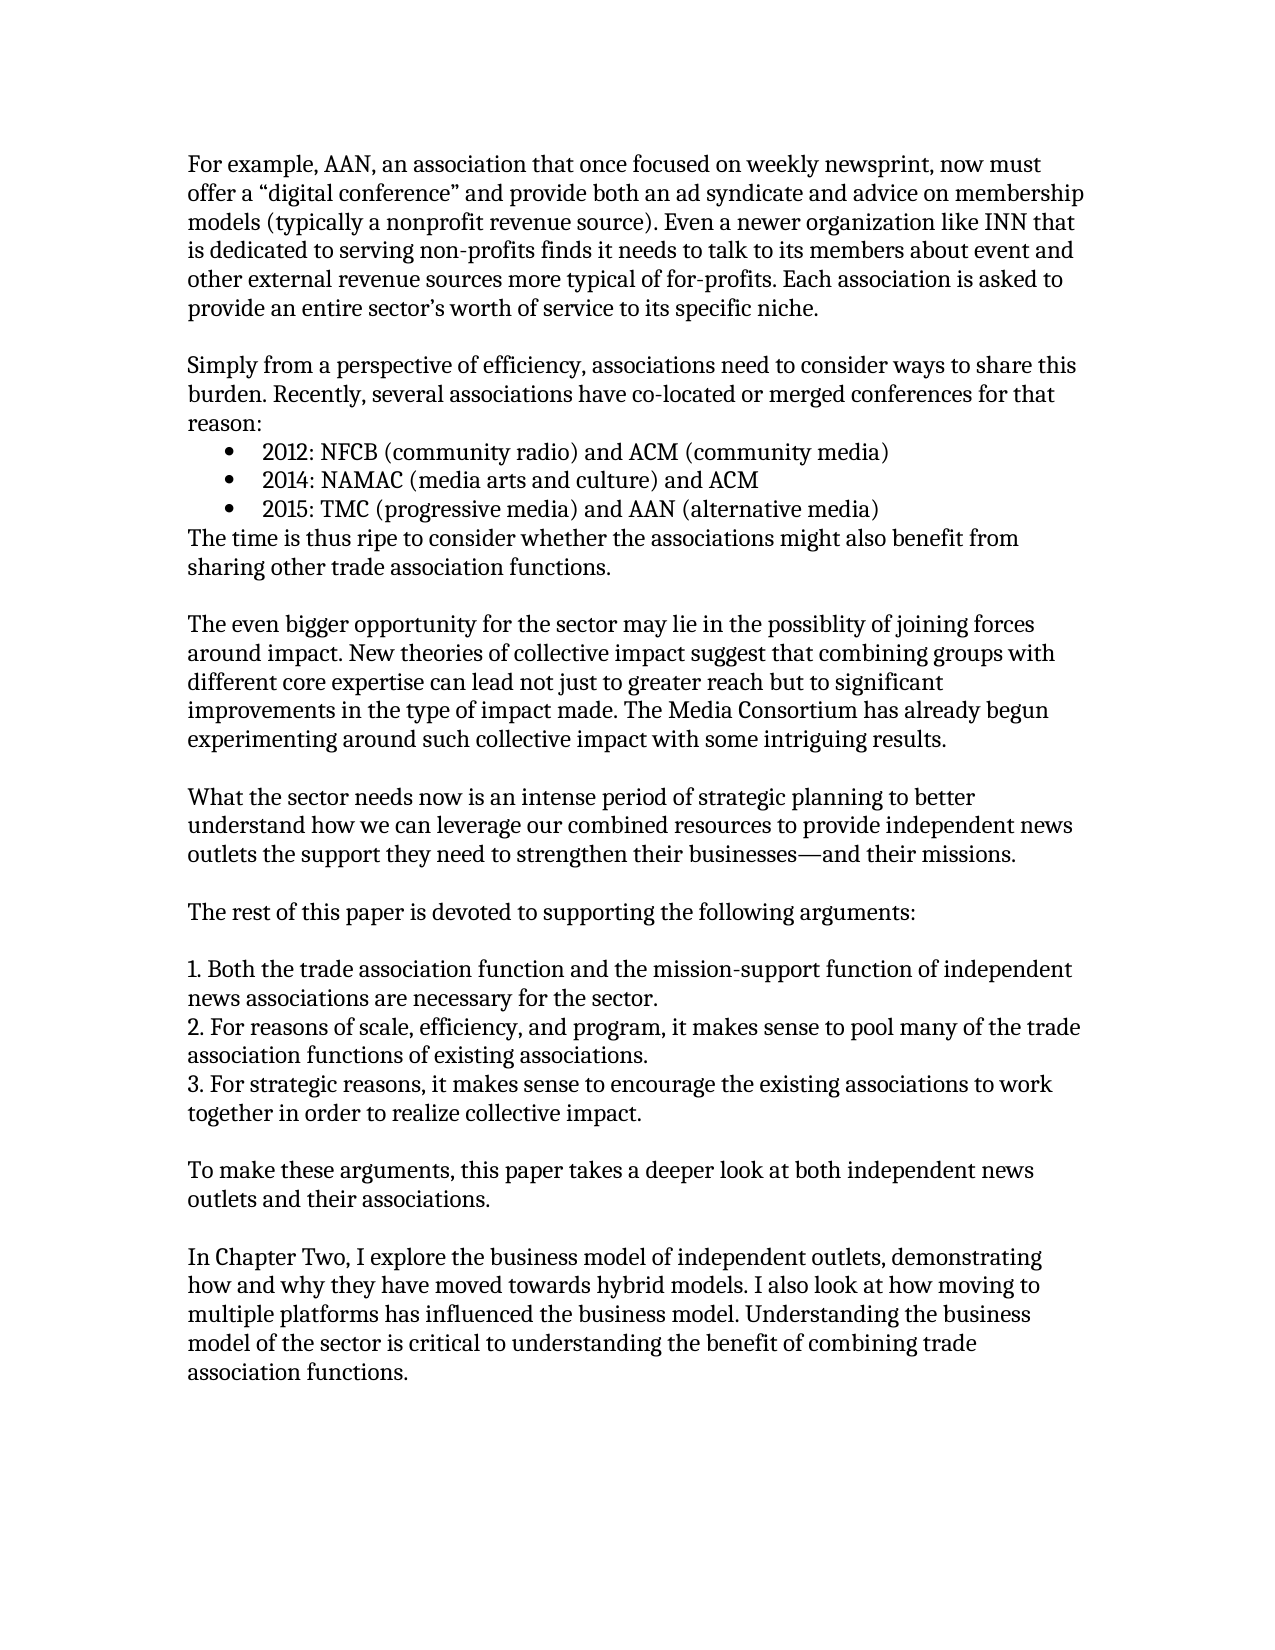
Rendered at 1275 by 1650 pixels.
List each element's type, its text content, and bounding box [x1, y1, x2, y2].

list 2012: NFCB (community radio) and ACM (community media) [225, 437, 1087, 466]
text 3. For strategic reasons, it makes sense to encourage the existing associations to work together in order to realize collective impact. [187, 1070, 1087, 1127]
text 1. Both the trade association function and the mission-support function of independent news associations are necessary for the sector. [187, 955, 1087, 1012]
text Simply from a perspective of efficiency, associations need to consider ways to share this burden. Recently, several associations have co-located or merged conferences for that reason: [187, 351, 1087, 437]
text To make these arguments, this paper takes a deeper look at both independent news outlets and their associations. [187, 1156, 1087, 1214]
text What the sector needs now is an intense period of strategic planning to better understand how we can leverage our combined resources to provide independent news outlets the support they need to strengthen their businesses—and their missions. [187, 782, 1087, 869]
text The rest of this paper is devoted to supporting the following arguments: [187, 897, 1087, 926]
text 2. For reasons of scale, efficiency, and program, it makes sense to pool many of the trade association functions of existing associations. [187, 1012, 1087, 1070]
text For example, AAN, an association that once focused on weekly newsprint, now must offer a “digital conference” and provide both an ad syndicate and advice on membership models (typically a nonprofit revenue source). Even a newer organization like INN that is dedicated to serving non-profits finds it needs to talk to its members about event and other external revenue sources more typical of for-profits. Each association is asked to provide an entire sector’s worth of service to its specific niche. [187, 150, 1087, 322]
list 2015: TMC (progressive media) and AAN (alternative media) [225, 495, 1087, 524]
list 2014: NAMAC (media arts and culture) and ACM [225, 466, 1087, 495]
text The even bigger opportunity for the sector may lie in the possiblity of joining forces around impact. New theories of collective impact suggest that combining groups with different core expertise can lead not just to greater reach but to significant improvements in the type of impact made. The Media Consortium has already begun experimenting around such collective impact with some intriguing results. [187, 610, 1087, 754]
text In Chapter Two, I explore the business model of independent outlets, demonstrating how and why they have moved towards hybrid models. I also look at how moving to multiple platforms has influenced the business model. Understanding the business model of the sector is critical to understanding the benefit of combining trade association functions. [187, 1242, 1087, 1386]
text The time is thus ripe to consider whether the associations might also benefit from sharing other trade association functions. [187, 524, 1087, 581]
